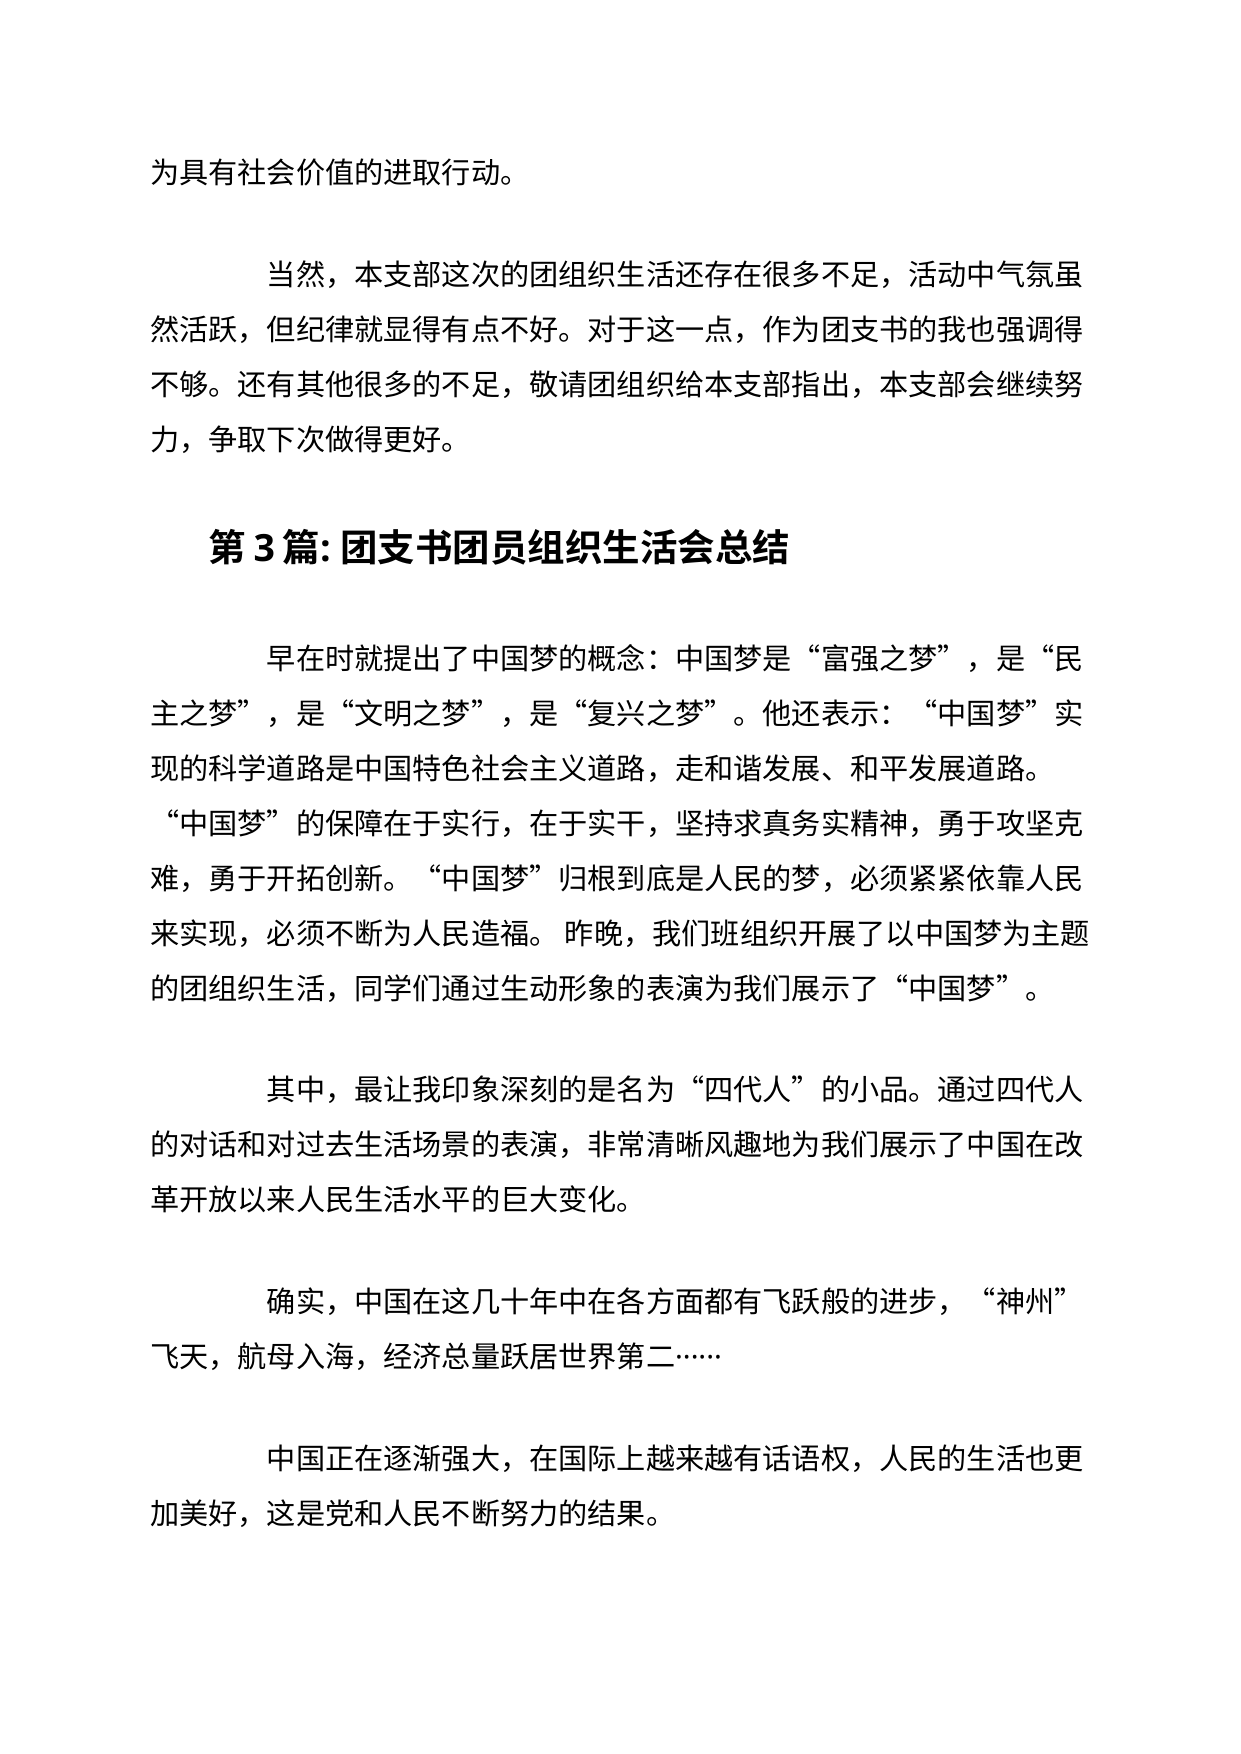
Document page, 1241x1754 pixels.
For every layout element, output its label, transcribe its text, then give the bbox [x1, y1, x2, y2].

text 中国正在逐渐强大，在国际上越来越有话语权，人民的生活也更加美好，这是党和人民不断努力的结果。 [150, 1435, 1090, 1533]
text 其中，最让我印象深刻的是名为“四代人”的小品。通过四代人的对话和对过去生活场景的表演，非常清晰风趣地为我们展示了中国在改革开放以来人民生活水平的巨大变化。 [150, 1067, 1090, 1219]
text 第3篇: 团支书团员组织生活会总结 [150, 518, 1090, 573]
text 早在时就提出了中国梦的概念：中国梦是“富强之梦”，是“民主之梦”，是“文明之梦”，是“复兴之梦”。他还表示：“中国梦”实现的科学道路是中国特色社会主义道路，走和谐发展、和平发展道路。“中国梦”的保障在于实行，在于实干，坚持求真务实精神，勇于攻坚克难，勇于开拓创新。“中国梦”归根到底是人民的梦，必须紧紧依靠人民来实现，必须不断为人民造福。 昨晚，我们班组织开展了以中国梦为主题的团组织生活，同学们通过生动形象的表演为我们展示了“中国梦”。 [150, 636, 1090, 1007]
text 当然，本支部这次的团组织生活还存在很多不足，活动中气氛虽然活跃，但纪律就显得有点不好。对于这一点，作为团支书的我也强调得不够。还有其他很多的不足，敬请团组织给本支部指出，本支部会继续努力，争取下次做得更好。 [150, 252, 1090, 459]
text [150, 150, 1090, 192]
text 确实，中国在这几十年中在各方面都有飞跃般的进步，“神州”飞天，航母入海，经济总量跃居世界第二······ [150, 1278, 1090, 1376]
